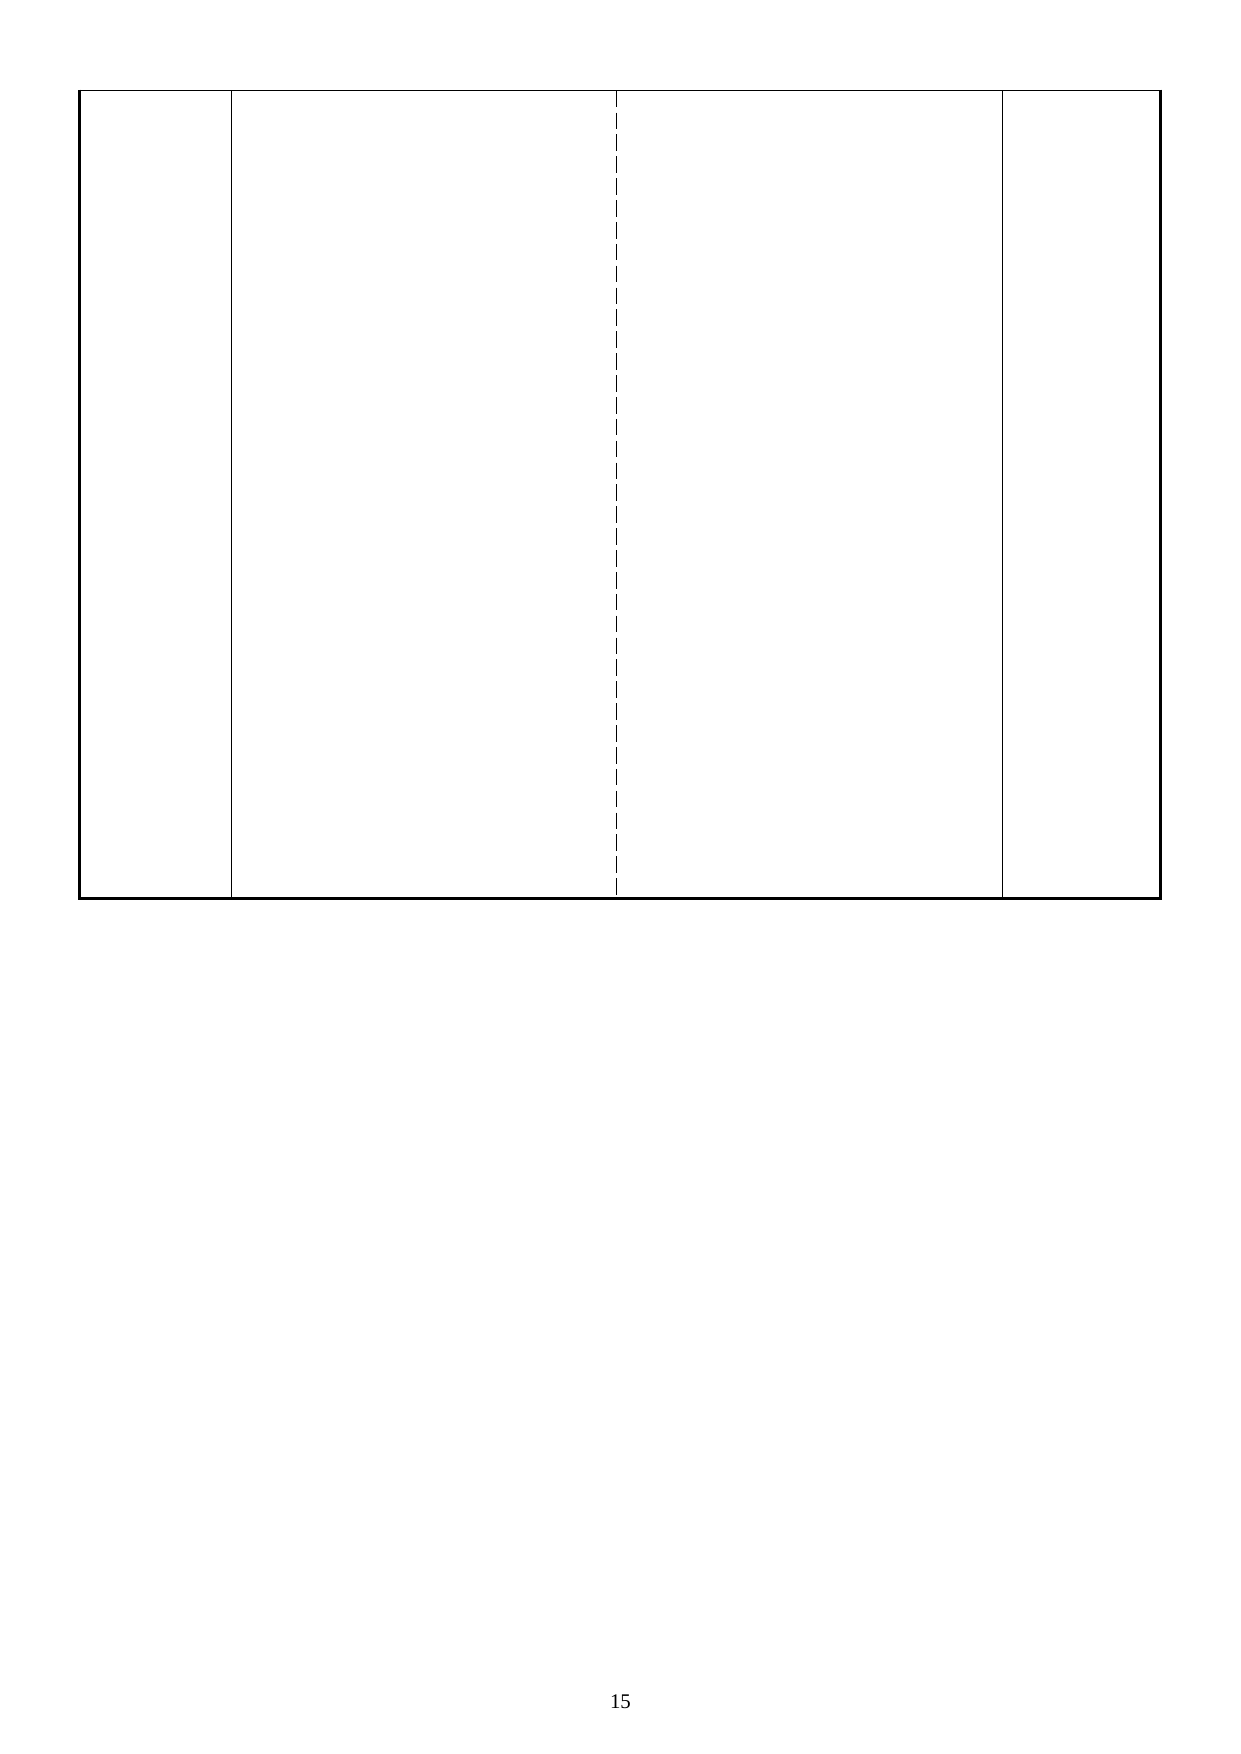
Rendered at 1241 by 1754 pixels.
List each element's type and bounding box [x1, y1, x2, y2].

table_cell [232, 91, 616, 897]
table_cell [1003, 91, 1159, 897]
table_cell [81, 91, 231, 897]
table_cell [616, 91, 1002, 897]
